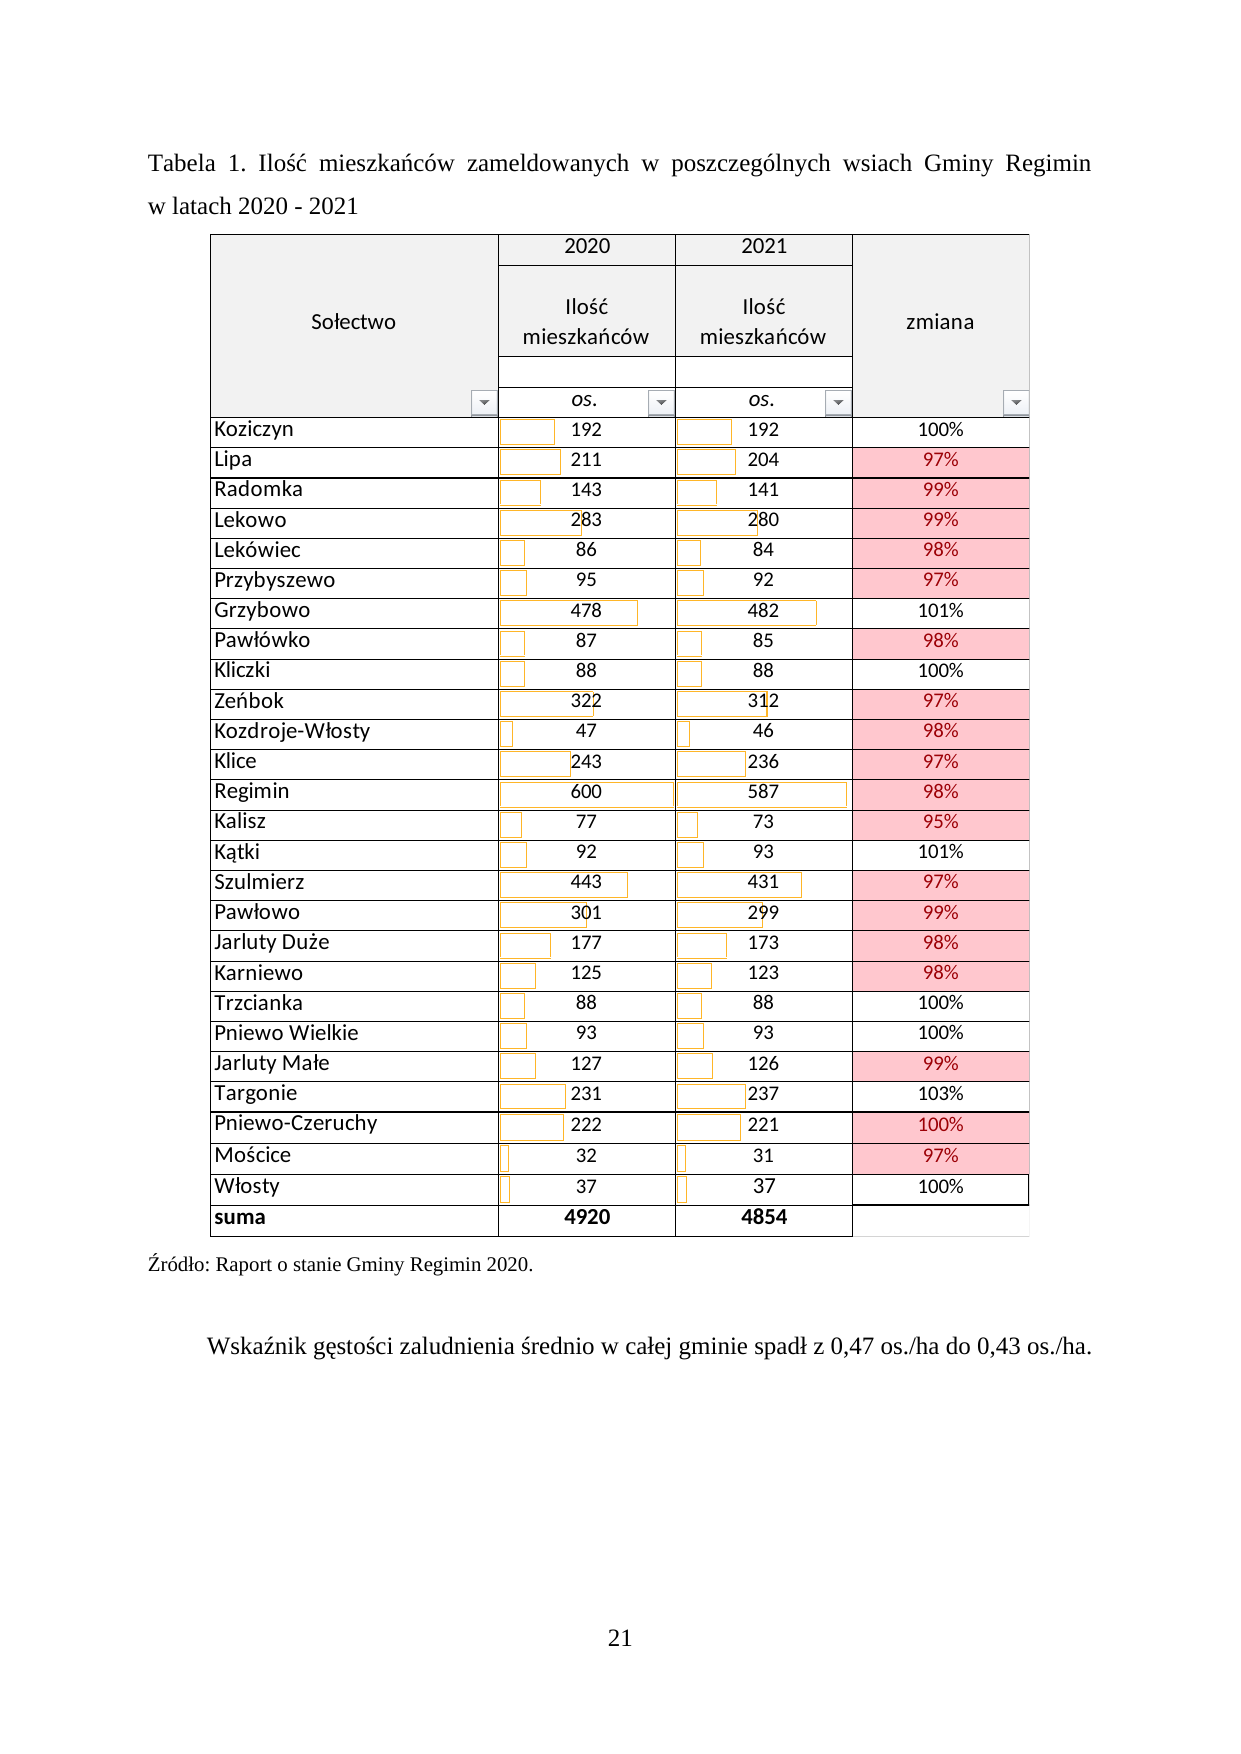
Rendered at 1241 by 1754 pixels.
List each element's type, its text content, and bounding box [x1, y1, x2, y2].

text Tabela 1. Ilość mieszkańców zameldowanych w poszczególnych wsiach Gminy Regimin w latach 2020 - 2021 [148, 148, 1093, 219]
text Źródło: Raport o stanie Gminy Regimin 2020. [148, 1252, 1093, 1276]
text Wskaźnik gęstości zaludnienia średnio w całej gminie spadł z 0,47 os./ha do 0,43 os./ha. [148, 1331, 1093, 1360]
